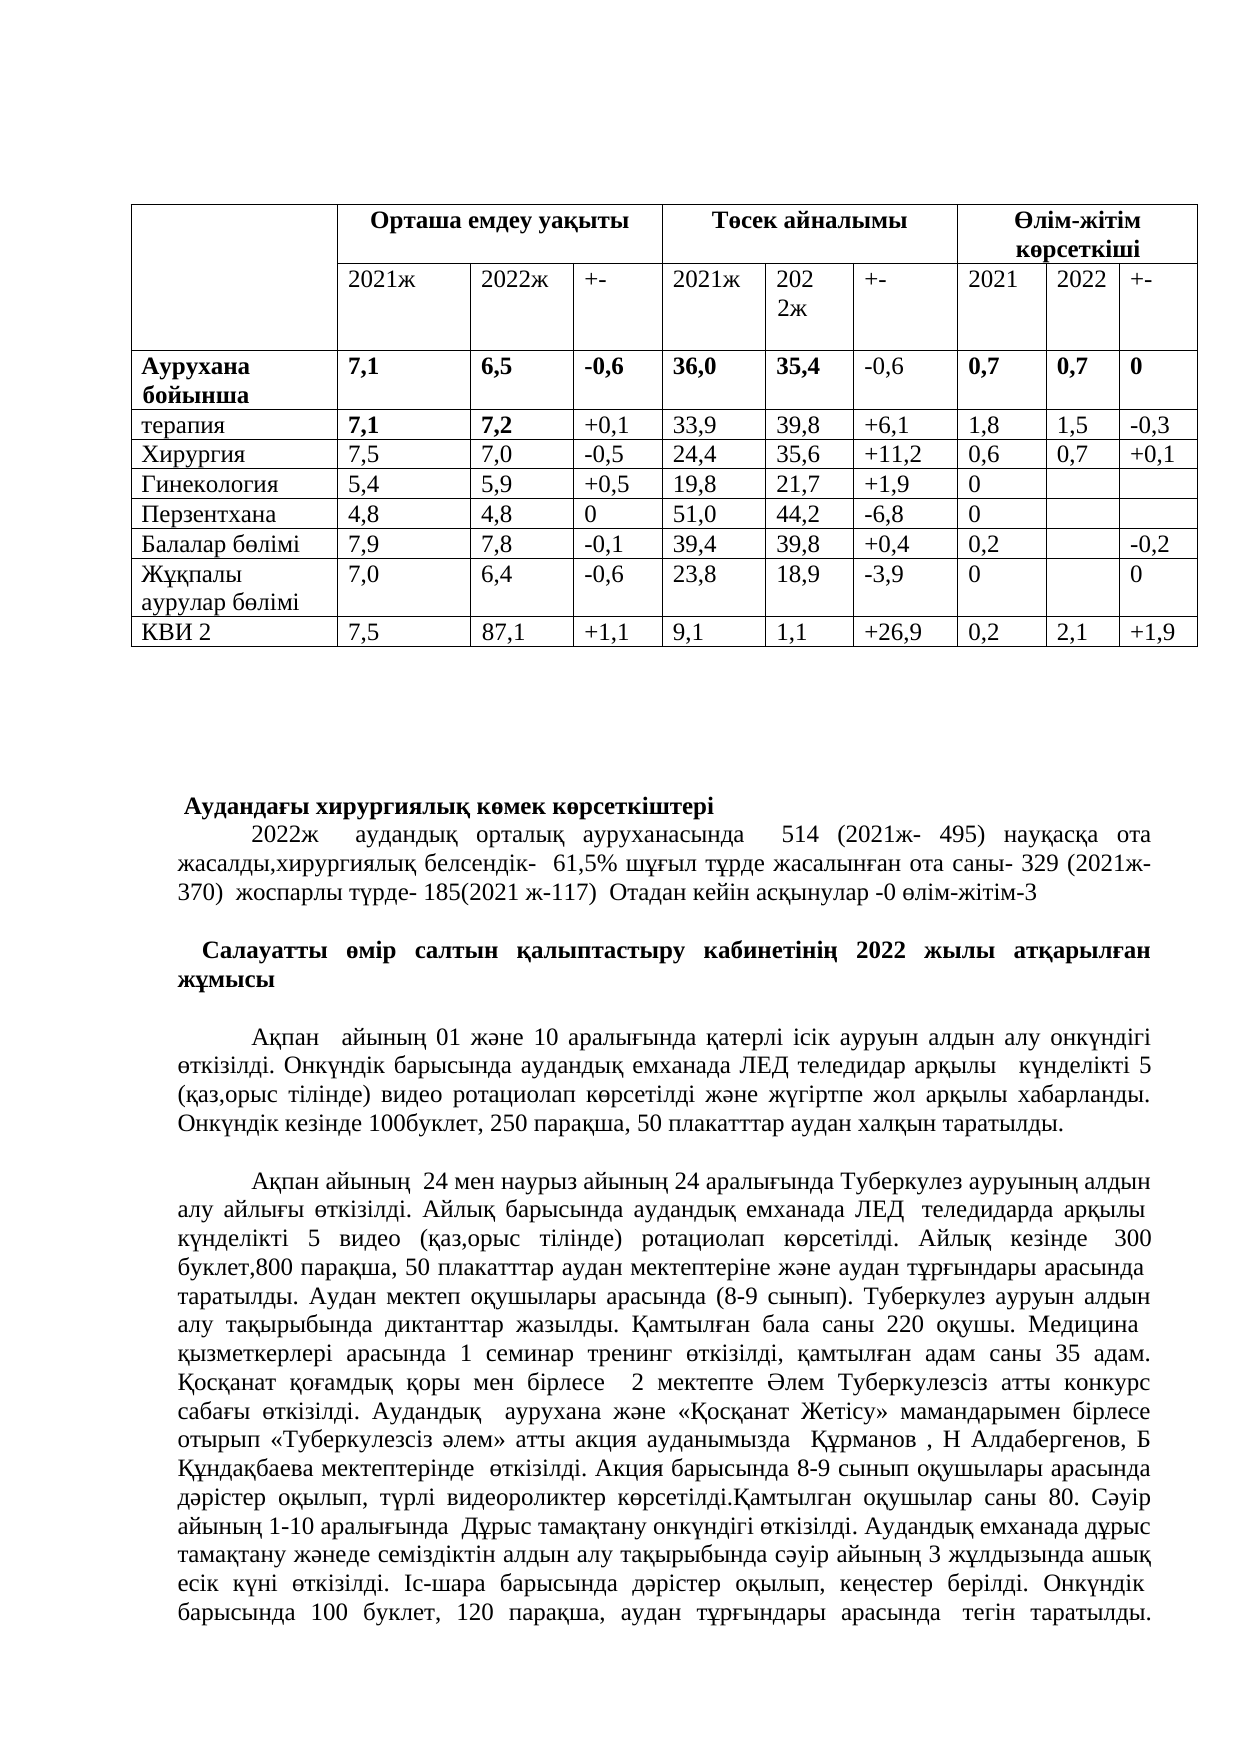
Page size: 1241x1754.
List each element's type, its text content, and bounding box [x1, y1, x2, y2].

table_cell -0,3 [1120, 410, 1197, 438]
table_cell +1,9 [1120, 617, 1197, 646]
table_cell 1,5 [1047, 410, 1119, 438]
table_cell +11,2 [854, 440, 957, 468]
table_cell 18,9 [766, 559, 853, 616]
table_cell 0,7 [1047, 351, 1119, 409]
table_cell 87,1 [471, 617, 573, 646]
table_cell 1,1 [766, 617, 853, 646]
table_cell Гинекология [132, 469, 337, 498]
table_cell -0,1 [574, 529, 662, 558]
table_cell 2021 [958, 264, 1046, 350]
table_header [132, 205, 337, 350]
table_cell 2021ж [338, 264, 470, 350]
table_cell 6,5 [471, 351, 573, 409]
table_cell 39,8 [766, 410, 853, 438]
table_cell 0,2 [958, 617, 1046, 646]
table_cell 33,9 [663, 410, 765, 438]
text 2022ж аудандық орталық ауруханасында 514 (2021ж- 495) науқасқа ота жасалды,хирургиялық белсендік- 61,5% шұғыл тұрде жасалынған ота саны- 329 (2021ж-370) жоспарлы түрде- 185(2021 ж-117) Отадан кейін асқынулар -0 өлім-жітім-3 [177, 819, 1152, 906]
table_cell 0 [1120, 559, 1197, 616]
table_cell +- [574, 264, 662, 350]
table_cell -0,6 [574, 559, 662, 616]
table_header Орташа емдеу уақыты [338, 205, 662, 263]
table_cell -6,8 [854, 499, 957, 528]
table_cell Хирургия [132, 440, 337, 468]
table_cell -0,6 [854, 351, 957, 409]
table_cell 4,8 [338, 499, 470, 528]
table_cell 6,4 [471, 559, 573, 616]
table_cell 5,4 [338, 469, 470, 498]
table_cell 1,8 [958, 410, 1046, 438]
table_cell 0,7 [958, 351, 1046, 409]
table_cell 7,8 [471, 529, 573, 558]
table_cell -3,9 [854, 559, 957, 616]
table_cell 2022 [1047, 264, 1119, 350]
table_cell 0,2 [958, 529, 1046, 558]
table_cell [1120, 469, 1197, 498]
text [177, 1166, 1152, 1626]
table_cell 44,2 [766, 499, 853, 528]
table_cell 0 [574, 499, 662, 528]
table_cell терапия [132, 410, 337, 438]
table_cell Аурухана бойынша [132, 351, 337, 409]
table_cell 19,8 [663, 469, 765, 498]
table_cell -0,2 [1120, 529, 1197, 558]
table_cell [1120, 499, 1197, 528]
table_cell 35,4 [766, 351, 853, 409]
table_cell Жұқпалы аурулар бөлімі [132, 559, 337, 616]
table_cell 24,4 [663, 440, 765, 468]
table_cell 7,0 [471, 440, 573, 468]
table_cell 7,5 [338, 440, 470, 468]
table_cell 2022ж [471, 264, 573, 350]
table_cell 2021ж [663, 264, 765, 350]
table_cell 7,1 [338, 410, 470, 438]
table_cell +0,1 [574, 410, 662, 438]
table_cell [1047, 529, 1119, 558]
table_cell 7,9 [338, 529, 470, 558]
text Ақпан айының 01 және 10 аралығында қатерлі ісік ауруын алдын алу онкүндігі өткізілді. Онкүндік барысында аудандық емханада ЛЕД теледидар арқылы күнделікті 5 (қаз,орыс тілінде) видео ротациолап көрсетілді және жүгіртпе жол арқылы хабарланды. Онкүндік кезінде 100буклет, 250 парақша, 50 плакатттар аудан халқын таратылды. [177, 1022, 1152, 1137]
table_cell +26,9 [854, 617, 957, 646]
table_cell 9,1 [663, 617, 765, 646]
table_cell 0,6 [958, 440, 1046, 468]
table_cell 4,8 [471, 499, 573, 528]
text Салауатты өмір салтын қалыптастыру кабинетінің 2022 жылы атқарылған жұмысы [177, 935, 1152, 992]
table_cell 0 [958, 499, 1046, 528]
table_cell 51,0 [663, 499, 765, 528]
table_header Өлім-жітім көрсеткіші [958, 205, 1197, 263]
table_cell 7,0 [338, 559, 470, 616]
table_cell +0,5 [574, 469, 662, 498]
table_cell +- [854, 264, 957, 350]
table_cell [1047, 499, 1119, 528]
table_header Төсек айналымы [663, 205, 957, 263]
table_cell Балалар бөлімі [132, 529, 337, 558]
table_cell +1,1 [574, 617, 662, 646]
table_cell +0,4 [854, 529, 957, 558]
table_cell 39,8 [766, 529, 853, 558]
table_cell 36,0 [663, 351, 765, 409]
table_cell +- [1120, 264, 1197, 350]
table_cell 0 [958, 469, 1046, 498]
table_cell 2022ж [766, 264, 853, 350]
table_cell 0 [1120, 351, 1197, 409]
table_cell 7,5 [338, 617, 470, 646]
table_cell 2,1 [1047, 617, 1119, 646]
table_cell Перзентхана [132, 499, 337, 528]
table_cell [1047, 469, 1119, 498]
table_cell 39,4 [663, 529, 765, 558]
table_cell [1047, 559, 1119, 616]
table_cell -0,5 [574, 440, 662, 468]
table_cell 0,7 [1047, 440, 1119, 468]
table_cell +6,1 [854, 410, 957, 438]
table_cell 7,1 [338, 351, 470, 409]
table_cell КВИ 2 [132, 617, 337, 646]
table_cell 7,2 [471, 410, 573, 438]
table_cell 23,8 [663, 559, 765, 616]
table_cell 21,7 [766, 469, 853, 498]
table_cell 0 [958, 559, 1046, 616]
text Аудандағы хирургиялық көмек көрсеткіштері [177, 791, 1152, 819]
table_cell 35,6 [766, 440, 853, 468]
table_cell +0,1 [1120, 440, 1197, 468]
table_cell 5,9 [471, 469, 573, 498]
table_cell -0,6 [574, 351, 662, 409]
table_cell +1,9 [854, 469, 957, 498]
